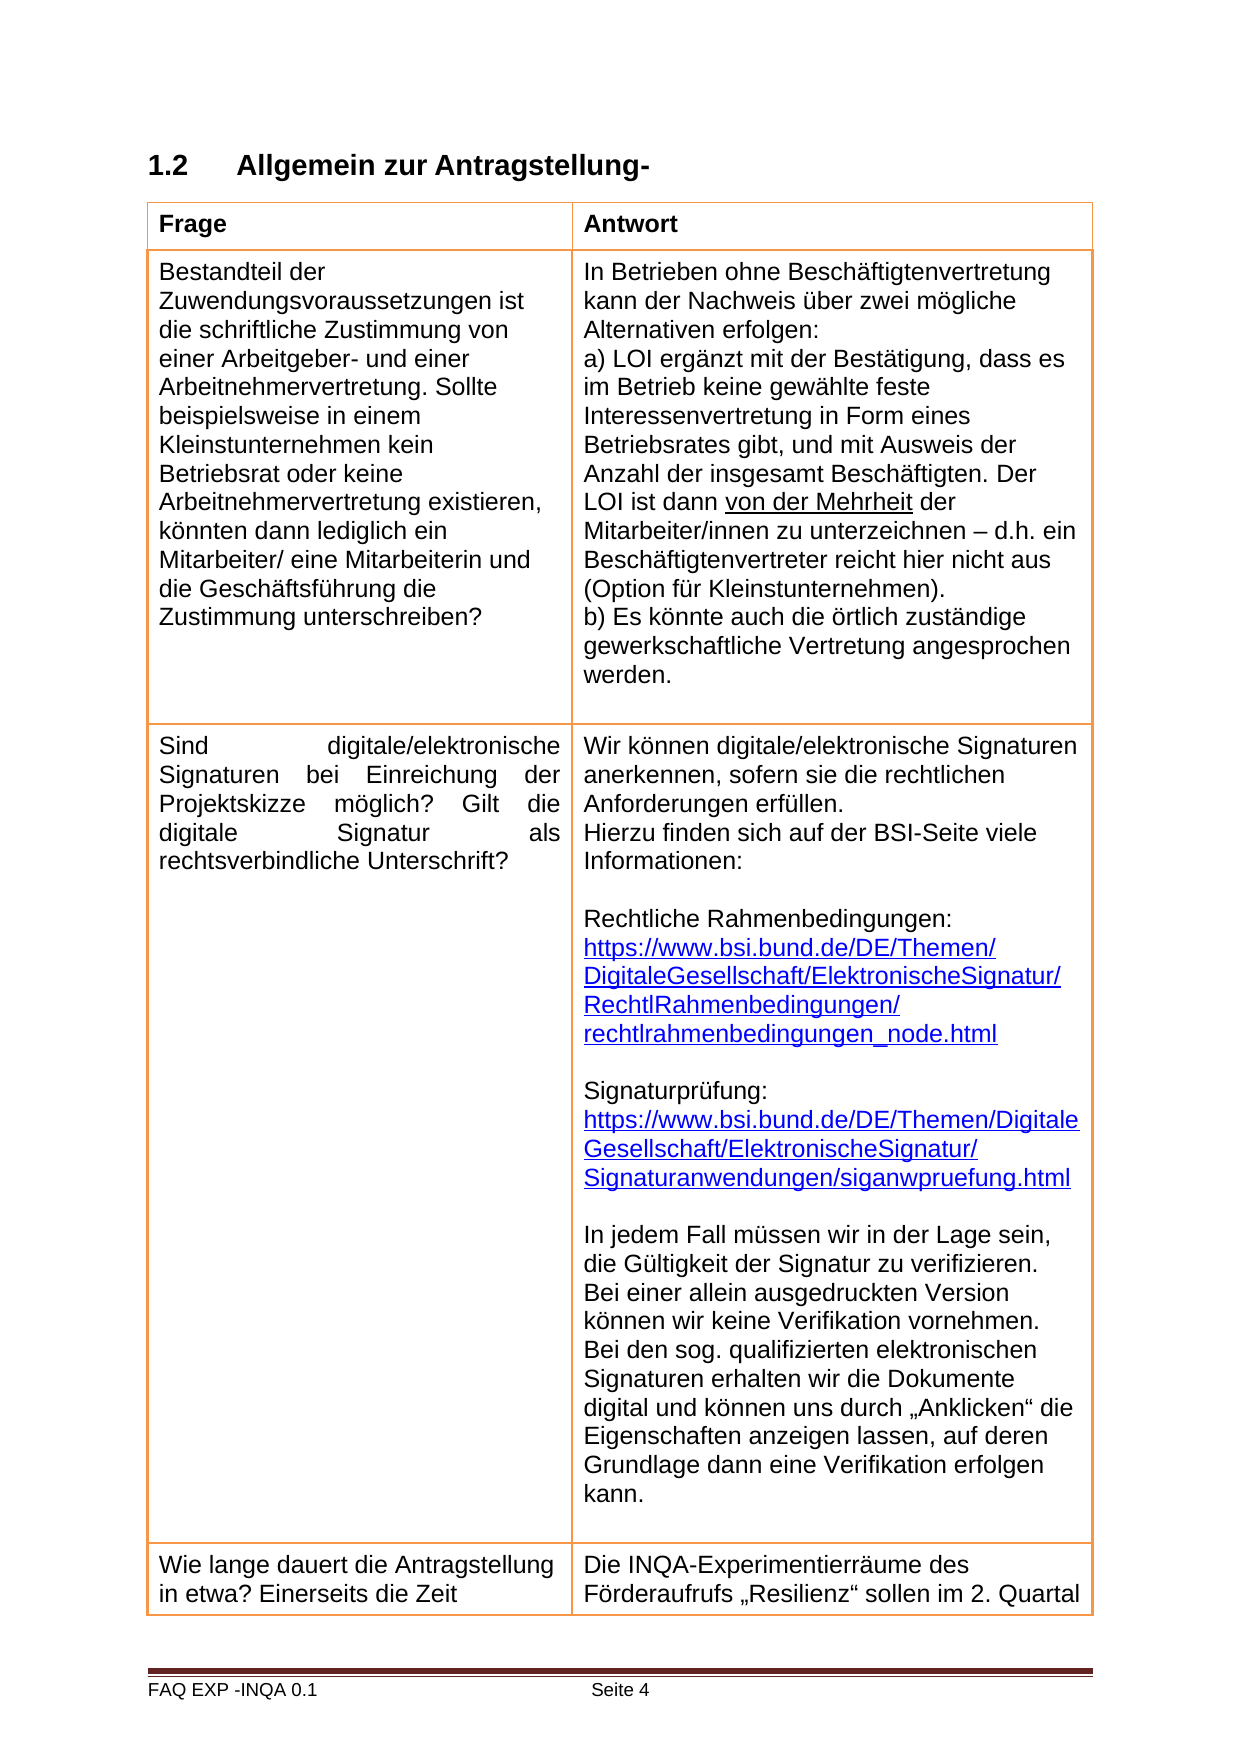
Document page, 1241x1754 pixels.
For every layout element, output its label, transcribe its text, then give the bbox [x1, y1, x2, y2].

table_header Frage [148, 203, 572, 249]
subtitle Allgemein zur Antragstellung- [148, 148, 1093, 181]
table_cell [149, 1544, 571, 1614]
table_cell Wir können digitale/elektronische Signaturen anerkennen, sofern sie die rechtlichen Anforderungen erfüllen. Hierzu finden sich auf der BSI-Seite viele Informationen: Rechtliche Rahmenbedingungen: https://www.bsi.bund.de/DE/Themen/DigitaleGesellschaft/ElektronischeSignatur/RechtlRahmenbedingungen/rechtlrahmenbedingungen_node.html Signaturprüfung: https://www.bsi.bund.de/DE/Themen/DigitaleGesellschaft/ElektronischeSignatur/Signaturanwendungen/siganwpruefung.html In jedem Fall müssen wir in der Lage sein, die Gültigkeit der Signatur zu verifizieren. Bei einer allein ausgedruckten Version können wir keine Verifikation vornehmen. Bei den sog. qualifizierten elektronischen Signaturen erhalten wir die Dokumente digital und können uns durch „Anklicken“ die Eigenschaften anzeigen lassen, auf deren Grundlage dann eine Verifikation erfolgen kann. [573, 725, 1091, 1542]
table_cell Bestandteil der Zuwendungsvoraussetzungen ist die schriftliche Zustimmung von einer Arbeitgeber- und einer Arbeitnehmervertretung. Sollte beispielsweise in einem Kleinstunternehmen kein Betriebsrat oder keine Arbeitnehmervertretung existieren, könnten dann lediglich ein Mitarbeiter/ eine Mitarbeiterin und die Geschäftsführung die Zustimmung unterschreiben? [149, 251, 571, 723]
table_cell In Betrieben ohne Beschäftigtenvertretung kann der Nachweis über zwei mögliche Alternativen erfolgen: a) LOI ergänzt mit der Bestätigung, dass es im Betrieb keine gewählte feste Interessenvertretung in Form eines Betriebsrates gibt, und mit Ausweis der Anzahl der insgesamt Beschäftigten. Der LOI ist dann von der Mehrheit der Mitarbeiter/innen zu unterzeichnen – d.h. ein Beschäftigtenvertreter reicht hier nicht aus (Option für Kleinstunternehmen). b) Es könnte auch die örtlich zuständige gewerkschaftliche Vertretung angesprochen werden. [573, 251, 1091, 723]
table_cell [573, 1544, 1091, 1614]
table_cell Sind digitale/elektronische Signaturen bei Einreichung der Projektskizze möglich? Gilt die digitale Signatur als rechtsverbindliche Unterschrift? [149, 725, 571, 1542]
table_header Antwort [573, 203, 1092, 249]
